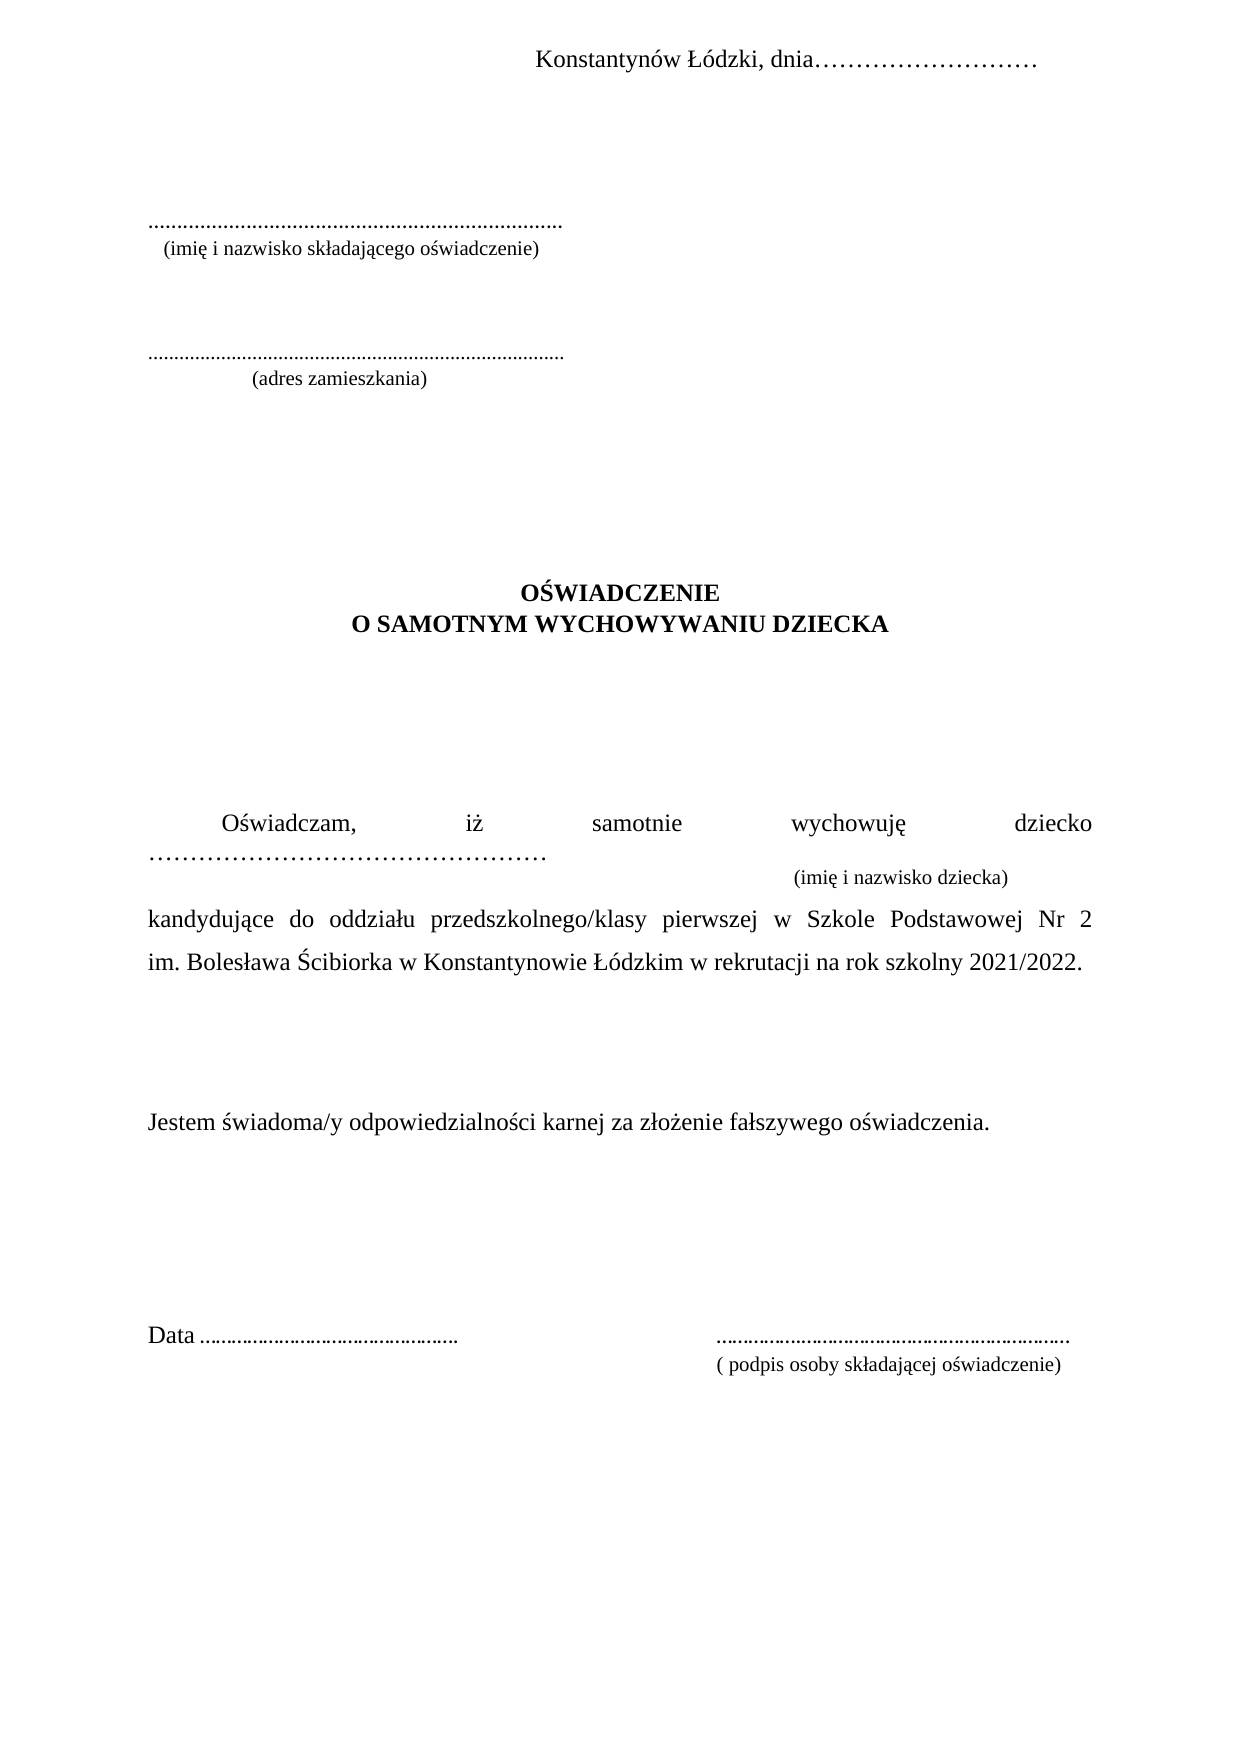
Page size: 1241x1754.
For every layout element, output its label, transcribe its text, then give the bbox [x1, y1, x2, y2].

text (adres zamieszkania) [148, 366, 1093, 390]
text kandydujące do oddziału przedszkolnego/klasy pierwszej w Szkole Podstawowej Nr 2 im. Bolesława Ścibiorka w Konstantynowie Łódzkim w rekrutacji na rok szkolny 2021/2022. [148, 904, 1093, 976]
text O SAMOTNYM WYCHOWYWANIU DZIECKA [148, 609, 1093, 638]
text Data …………………………………………. …………….…………………………………………… [148, 1320, 1093, 1349]
text OŚWIADCZENIE [148, 578, 1093, 607]
text Konstantynów Łódzki, dnia……………………… [148, 44, 1093, 73]
text ( podpis osoby składającej oświadczenie) [148, 1352, 1093, 1376]
text (imię i nazwisko składającego oświadczenie) [148, 236, 1093, 260]
text Jestem świadoma/y odpowiedzialności karnej za złożenie fałszywego oświadczenia. [148, 1107, 1093, 1136]
text (imię i nazwisko dziecka) [148, 865, 1093, 889]
text ................................................................................ [148, 340, 1093, 364]
text ........................................................................ [148, 206, 1093, 234]
text Oświadczam, iż samotnie wychowuję dziecko ………………………………………… [148, 808, 1093, 865]
